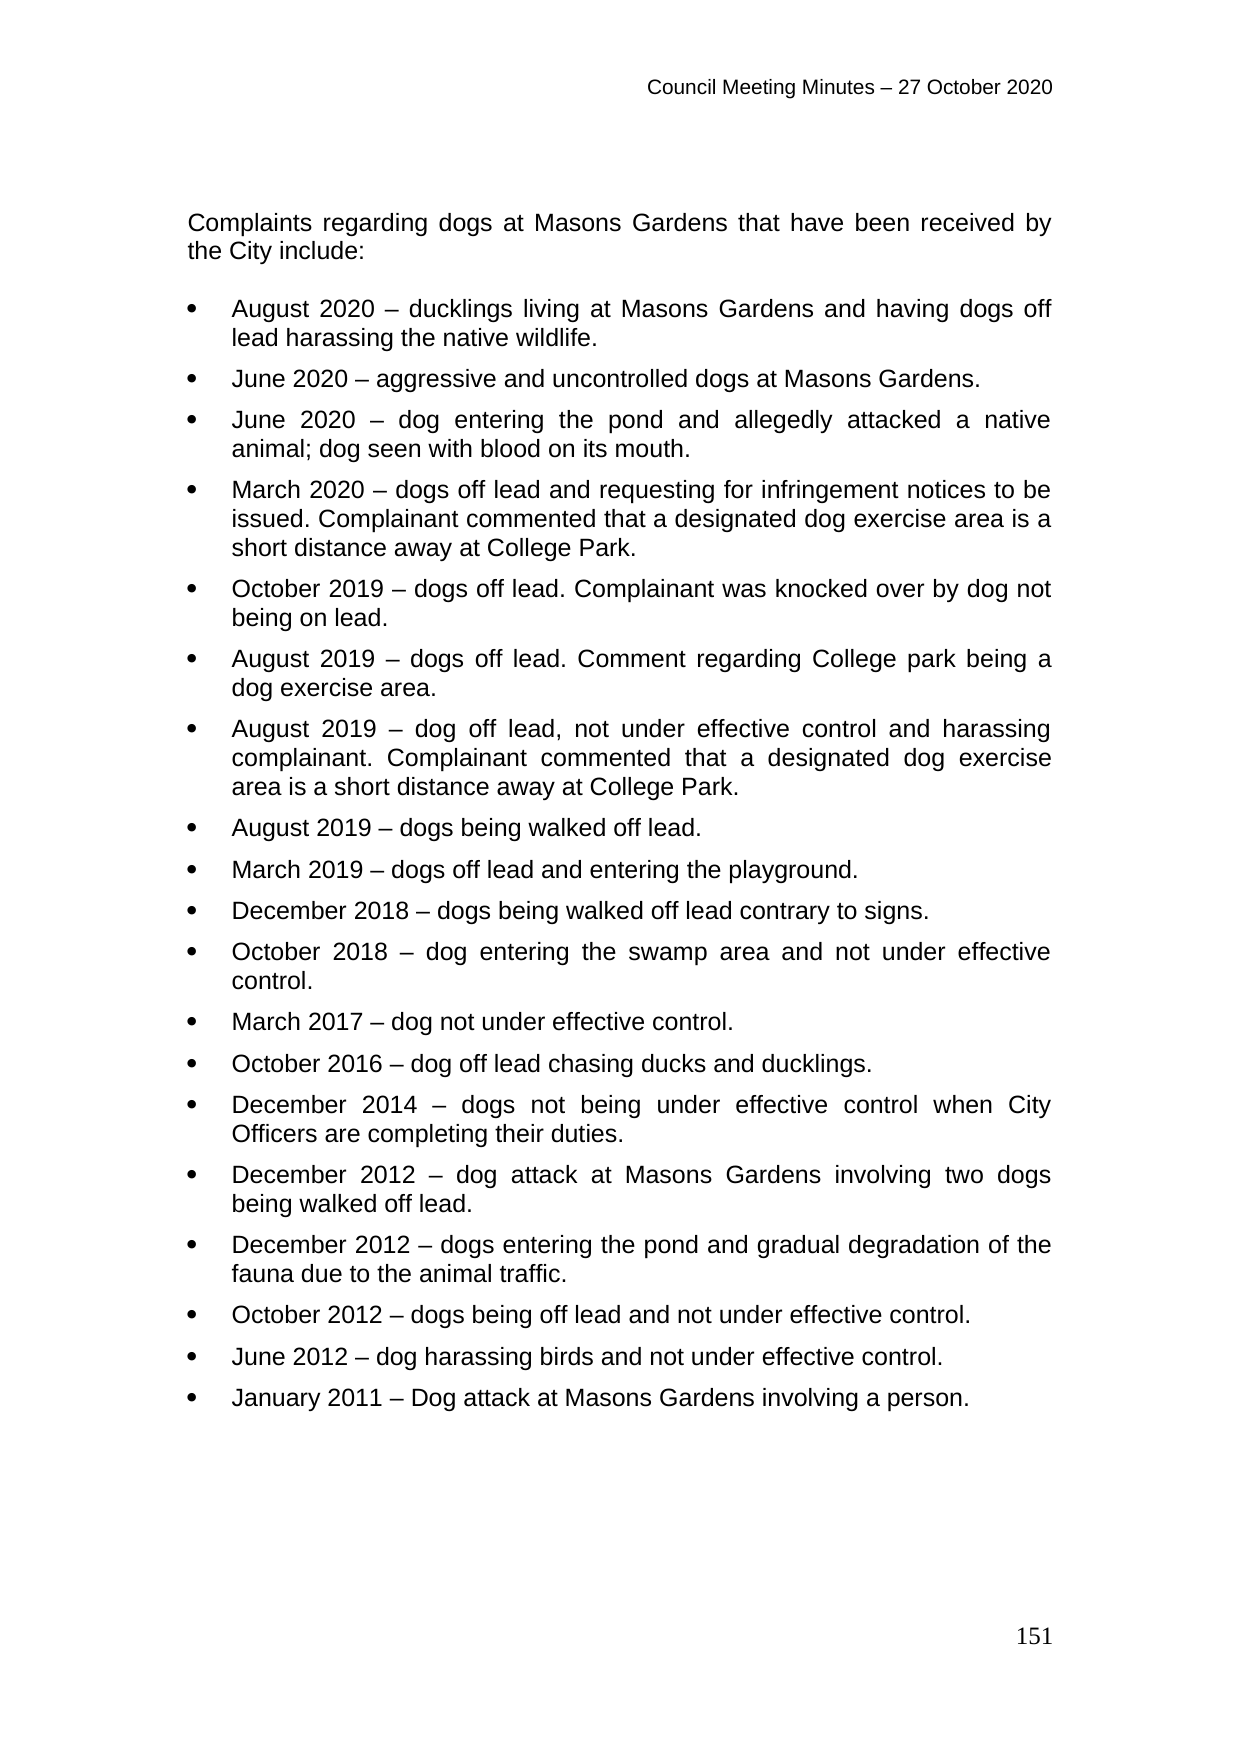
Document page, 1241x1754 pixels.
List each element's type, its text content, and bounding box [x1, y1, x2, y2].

text Complaints regarding dogs at Masons Gardens that have been received by the City include: [187, 207, 1053, 265]
list October 2018 – dog entering the swamp area and not under effective control. [187, 937, 1053, 995]
list June 2020 – aggressive and uncontrolled dogs at Masons Gardens. [187, 364, 1053, 393]
list June 2020 – dog entering the pond and allegedly attacked a native animal; dog seen with blood on its mouth. [187, 405, 1053, 463]
list March 2017 – dog not under effective control. [187, 1007, 1053, 1036]
list August 2019 – dogs being walked off lead. [187, 813, 1053, 842]
list December 2018 – dogs being walked off lead contrary to signs. [187, 896, 1053, 925]
list December 2012 – dogs entering the pond and gradual degradation of the fauna due to the animal traffic. [187, 1230, 1053, 1288]
list August 2020 – ducklings living at Masons Gardens and having dogs off lead harassing the native wildlife. [187, 294, 1053, 351]
list June 2012 – dog harassing birds and not under effective control. [187, 1342, 1053, 1371]
list December 2012 – dog attack at Masons Gardens involving two dogs being walked off lead. [187, 1160, 1053, 1218]
list August 2019 – dogs off lead. Comment regarding College park being a dog exercise area. [187, 644, 1053, 702]
list January 2011 – Dog attack at Masons Gardens involving a person. [187, 1383, 1053, 1412]
list October 2012 – dogs being off lead and not under effective control. [187, 1300, 1053, 1329]
list March 2020 – dogs off lead and requesting for infringement notices to be issued. Complainant commented that a designated dog exercise area is a short distance away at College Park. [187, 475, 1053, 562]
list October 2016 – dog off lead chasing ducks and ducklings. [187, 1049, 1053, 1078]
list August 2019 – dog off lead, not under effective control and harassing complainant. Complainant commented that a designated dog exercise area is a short distance away at College Park. [187, 714, 1053, 801]
list March 2019 – dogs off lead and entering the playground. [187, 854, 1053, 883]
list October 2019 – dogs off lead. Complainant was knocked over by dog not being on lead. [187, 574, 1053, 632]
list December 2014 – dogs not being under effective control when City Officers are completing their duties. [187, 1090, 1053, 1148]
